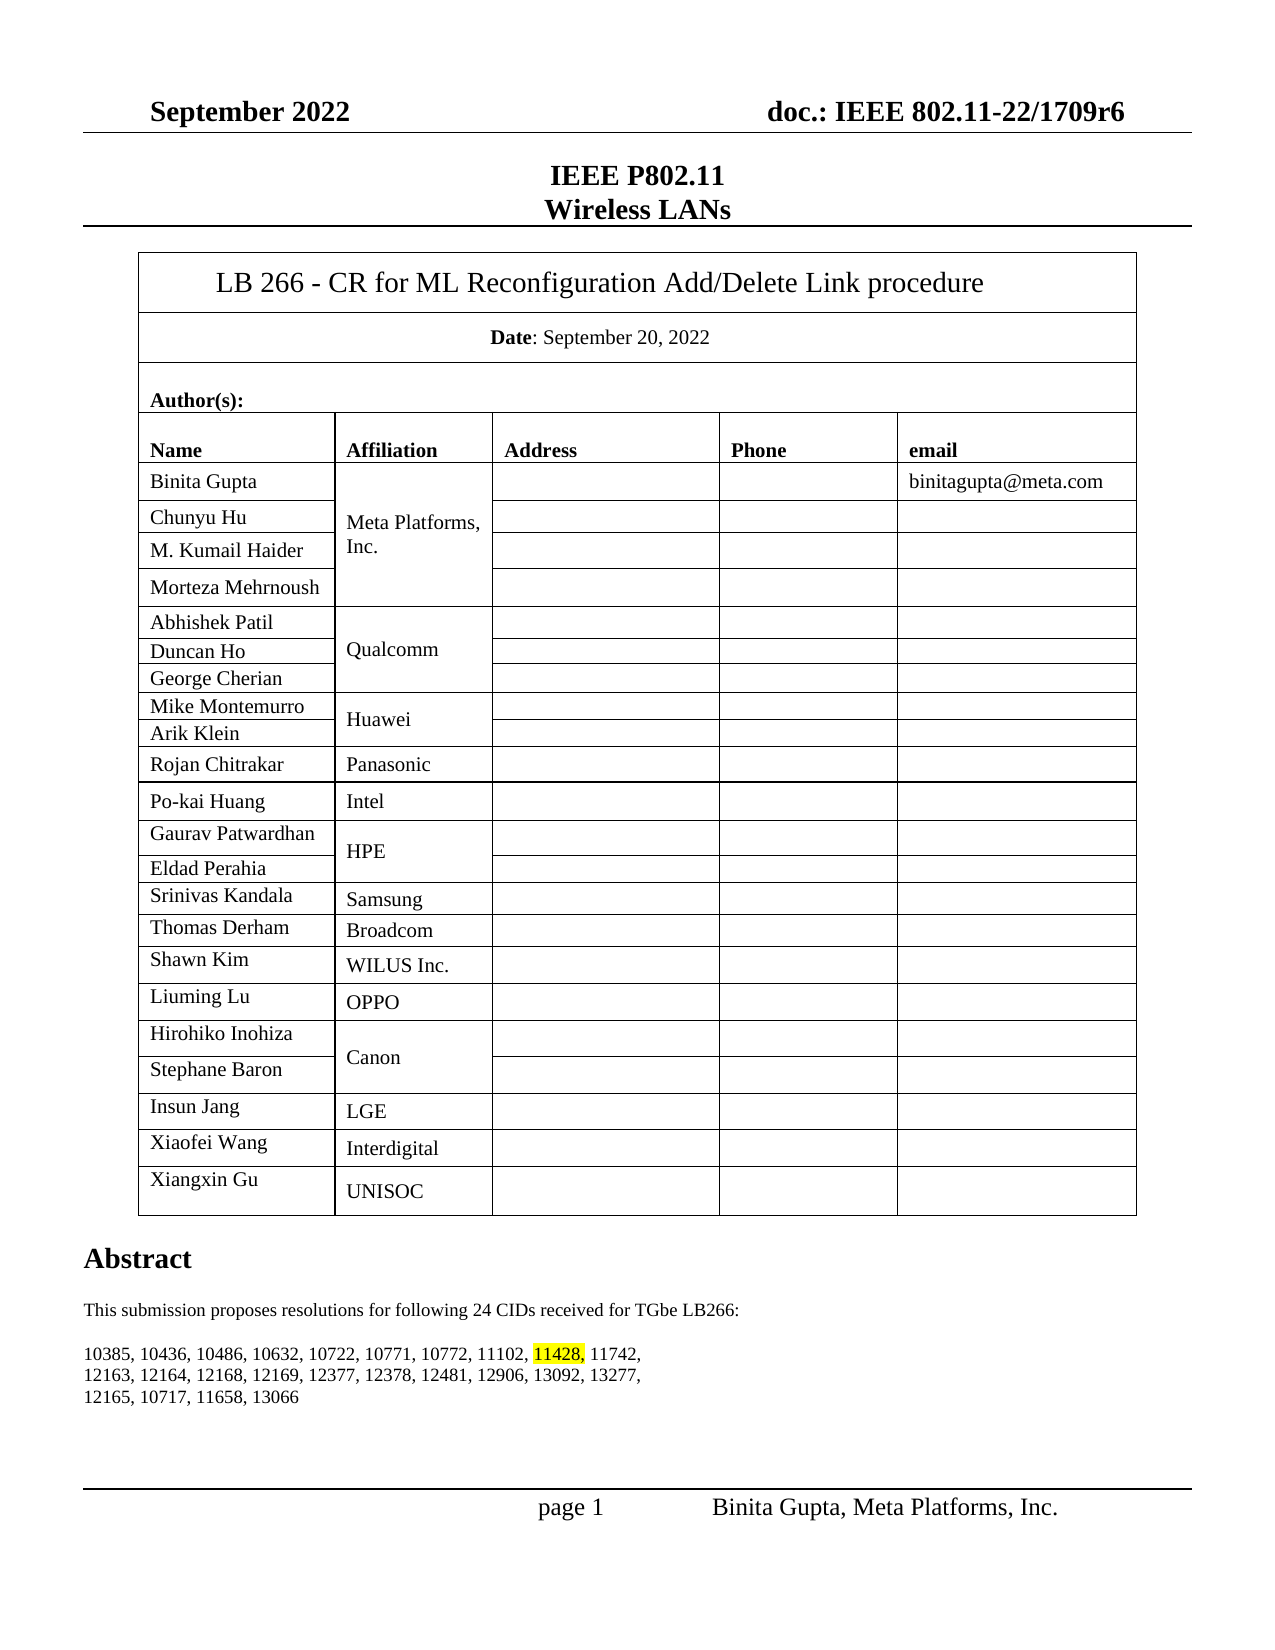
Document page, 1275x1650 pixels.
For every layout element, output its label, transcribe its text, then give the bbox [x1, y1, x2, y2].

table_cell LGE [336, 1094, 492, 1129]
table_cell [493, 664, 719, 692]
table_cell Duncan Ho [139, 639, 334, 663]
table_cell [493, 1094, 719, 1129]
table_cell [898, 1167, 1136, 1215]
table_cell Srinivas Kandala [139, 883, 334, 914]
table_cell [493, 463, 719, 500]
table_cell [493, 1057, 719, 1093]
table_cell Gaurav Patwardhan [139, 821, 334, 855]
table_cell [493, 1021, 719, 1056]
table_cell [720, 569, 897, 606]
table_cell [720, 639, 897, 663]
table_cell [720, 463, 897, 500]
table_cell Stephane Baron [139, 1057, 334, 1093]
table_cell [898, 533, 1136, 567]
table_cell [898, 607, 1136, 638]
table_cell [493, 1167, 719, 1215]
table_cell [493, 693, 719, 719]
table_cell [493, 501, 719, 532]
table_cell [493, 883, 719, 914]
table_cell [898, 747, 1136, 781]
text Abstract [83, 1241, 1192, 1274]
table_cell [898, 783, 1136, 820]
table_cell [720, 501, 897, 532]
table_cell Address [493, 413, 719, 462]
table_cell [898, 883, 1136, 914]
table_cell UNISOC [336, 1167, 492, 1215]
table_cell [493, 783, 719, 820]
table_cell email [898, 413, 1136, 462]
table_cell Qualcomm [336, 607, 492, 692]
table_cell WILUS Inc. [336, 947, 492, 983]
table_cell [493, 747, 719, 781]
table_cell Morteza Mehrnoush [139, 569, 334, 606]
table_cell [898, 1130, 1136, 1166]
text 12165, 10717, 11658, 13066 [83, 1386, 1192, 1407]
table_cell M. Kumail Haider [139, 533, 334, 567]
table_cell [720, 821, 897, 855]
table_cell Affiliation [336, 413, 492, 462]
table_cell [720, 1094, 897, 1129]
table_cell Hirohiko Inohiza [139, 1021, 334, 1056]
table_cell [720, 1167, 897, 1215]
table_cell Name [139, 413, 334, 462]
table_cell Meta Platforms, Inc. [336, 463, 492, 606]
table_cell [720, 607, 897, 638]
table_cell Po-kai Huang [139, 783, 334, 820]
table_cell Canon [336, 1021, 492, 1093]
table_cell [720, 783, 897, 820]
table_cell [493, 984, 719, 1020]
table_cell HPE [336, 821, 492, 882]
table_cell binitagupta@meta.com [898, 463, 1136, 500]
table_cell George Cherian [139, 664, 334, 692]
table_cell [720, 1057, 897, 1093]
table_cell [898, 720, 1136, 746]
table_cell [898, 984, 1136, 1020]
table_cell [493, 947, 719, 983]
table_cell [493, 915, 719, 946]
table_cell Liuming Lu [139, 984, 334, 1020]
table_cell [898, 693, 1136, 719]
table_cell Samsung [336, 883, 492, 914]
table_cell Abhishek Patil [139, 607, 334, 638]
text IEEE P802.11 Wireless LANs [83, 158, 1192, 225]
table_cell [720, 533, 897, 567]
table_cell Arik Klein [139, 720, 334, 746]
table_cell [493, 720, 719, 746]
table_header LB 266 - CR for ML Reconfiguration Add/Delete Link procedure [139, 253, 1136, 312]
table_cell Author(s): [139, 363, 1136, 412]
table_cell [493, 607, 719, 638]
table_cell [898, 947, 1136, 983]
table_cell [720, 915, 897, 946]
table_cell Eldad Perahia [139, 856, 334, 882]
table_cell Intel [336, 783, 492, 820]
table_cell [720, 856, 897, 882]
table_cell [720, 720, 897, 746]
table_cell [898, 856, 1136, 882]
table_cell Huawei [336, 693, 492, 746]
text This submission proposes resolutions for following 24 CIDs received for TGbe LB266: [83, 1299, 1192, 1321]
table_cell [898, 569, 1136, 606]
table_cell [720, 984, 897, 1020]
text 10385, 10436, 10486, 10632, 10722, 10771, 10772, 11102, 11428, 11742, [83, 1342, 1192, 1364]
table_cell [720, 1021, 897, 1056]
table_cell [493, 821, 719, 855]
table_cell Rojan Chitrakar [139, 747, 334, 781]
table_cell OPPO [336, 984, 492, 1020]
table_cell [898, 639, 1136, 663]
table_cell Chunyu Hu [139, 501, 334, 532]
table_cell [720, 947, 897, 983]
table_cell Thomas Derham [139, 915, 334, 946]
table_cell Insun Jang [139, 1094, 334, 1129]
table_cell Mike Montemurro [139, 693, 334, 719]
table_cell [493, 569, 719, 606]
table_cell Shawn Kim [139, 947, 334, 983]
table_cell Xiaofei Wang [139, 1130, 334, 1166]
table_cell [493, 1130, 719, 1166]
table_cell [720, 1130, 897, 1166]
table_cell Interdigital [336, 1130, 492, 1166]
table_cell [898, 664, 1136, 692]
table_cell [493, 856, 719, 882]
text 12163, 12164, 12168, 12169, 12377, 12378, 12481, 12906, 13092, 13277, [83, 1364, 1192, 1386]
table_cell Broadcom [336, 915, 492, 946]
table_cell Panasonic [336, 747, 492, 781]
table_cell Phone [720, 413, 897, 462]
table_cell Binita Gupta [139, 463, 334, 500]
table_cell [720, 693, 897, 719]
table_cell [898, 501, 1136, 532]
table_cell Date: September 20, 2022 [139, 313, 1136, 362]
table_cell [898, 1021, 1136, 1056]
table_cell [493, 533, 719, 567]
table_cell [898, 1057, 1136, 1093]
table_cell [493, 639, 719, 663]
table_cell [720, 747, 897, 781]
table_cell Xiangxin Gu [139, 1167, 334, 1215]
table_cell [898, 1094, 1136, 1129]
table_cell [898, 915, 1136, 946]
table_cell [720, 664, 897, 692]
table_cell [720, 883, 897, 914]
table_cell [898, 821, 1136, 855]
